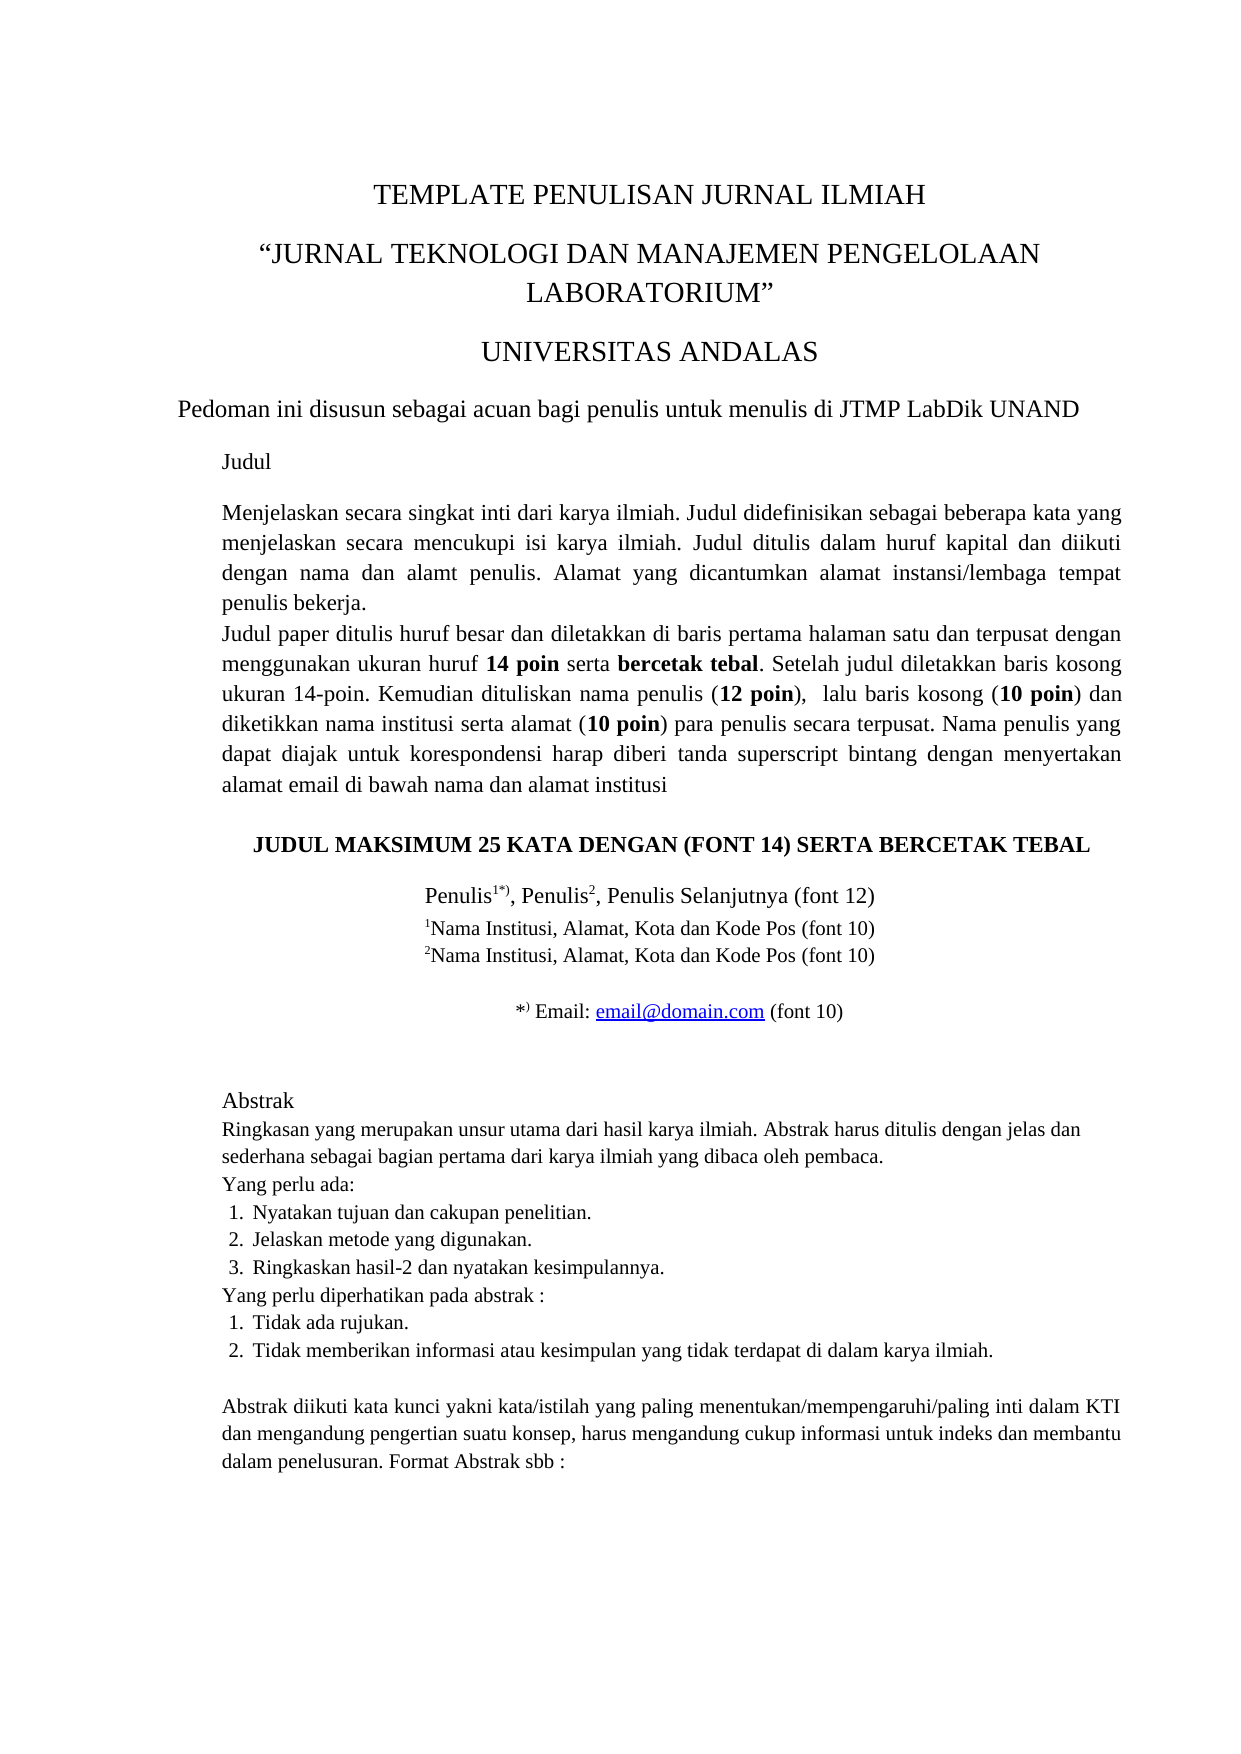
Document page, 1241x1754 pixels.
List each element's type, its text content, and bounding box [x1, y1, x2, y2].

text 2Nama Institusi, Alamat, Kota dan Kode Pos (font 10) [177, 943, 1122, 967]
text Menjelaskan secara singkat inti dari karya ilmiah. Judul didefinisikan sebagai beberapa kata yang menjelaskan secara mencukupi isi karya ilmiah. Judul ditulis dalam huruf kapital dan diikuti dengan nama dan alamt penulis. Alamat yang dicantumkan alamat instansi/lembaga tempat penulis bekerja. [222, 499, 1122, 616]
list Ringkaskan hasil-2 dan nyatakan kesimpulannya. [228, 1255, 1122, 1279]
list Yang perlu diperhatikan pada abstrak : [222, 1282, 1122, 1307]
text Judul paper ditulis huruf besar dan diletakkan di baris pertama halaman satu dan terpusat dengan menggunakan ukuran huruf 14 poin serta bercetak tebal. Setelah judul diletakkan baris kosong ukuran 14-poin. Kemudian dituliskan nama penulis (12 poin), lalu baris kosong (10 poin) dan diketikkan nama institusi serta alamat (10 poin) para penulis secara terpusat. Nama penulis yang dapat diajak untuk korespondensi harap diberi tanda superscript bintang dengan menyertakan alamat email di bawah nama dan alamat institusi [222, 619, 1122, 797]
text Pedoman ini disusun sebagai acuan bagi penulis untuk menulis di JTMP LabDik UNAND [177, 394, 1122, 423]
text 1Nama Institusi, Alamat, Kota dan Kode Pos (font 10) [177, 916, 1122, 940]
list Abstrak diikuti kata kunci yakni kata/istilah yang paling menentukan/mempengaruhi/paling inti dalam KTI dan mengandung pengertian suatu konsep, harus mengandung cukup informasi untuk indeks dan membantu dalam penelusuran. Format Abstrak sbb : [222, 1394, 1122, 1473]
list Tidak memberikan informasi atau kesimpulan yang tidak terdapat di dalam karya ilmiah. [228, 1338, 1122, 1362]
list Yang perlu ada: [222, 1172, 1122, 1196]
text “JURNAL TEKNOLOGI DAN MANAJEMEN PENGELOLAAN LABORATORIUM” [177, 237, 1122, 309]
list Tidak ada rujukan. [228, 1310, 1122, 1334]
text *) Email: email@domain.com (font 10) [177, 999, 1122, 1023]
list Nyatakan tujuan dan cakupan penelitian. [228, 1200, 1122, 1224]
text TEMPLATE PENULISAN JURNAL ILMIAH [177, 177, 1122, 211]
list Jelaskan metode yang digunakan. [228, 1227, 1122, 1251]
list Abstrak [222, 1087, 1122, 1113]
list JUDUL MAKSIMUM 25 KATA DENGAN (FONT 14) SERTA BERCETAK TEBAL [222, 831, 1122, 857]
text UNIVERSITAS ANDALAS [177, 334, 1122, 368]
text Penulis1*), Penulis2, Penulis Selanjutnya (font 12) [177, 882, 1122, 908]
list Judul [222, 448, 1122, 474]
list Ringkasan yang merupakan unsur utama dari hasil karya ilmiah. Abstrak harus ditulis dengan jelas dan sederhana sebagai bagian pertama dari karya ilmiah yang dibaca oleh pembaca. [222, 1117, 1122, 1168]
